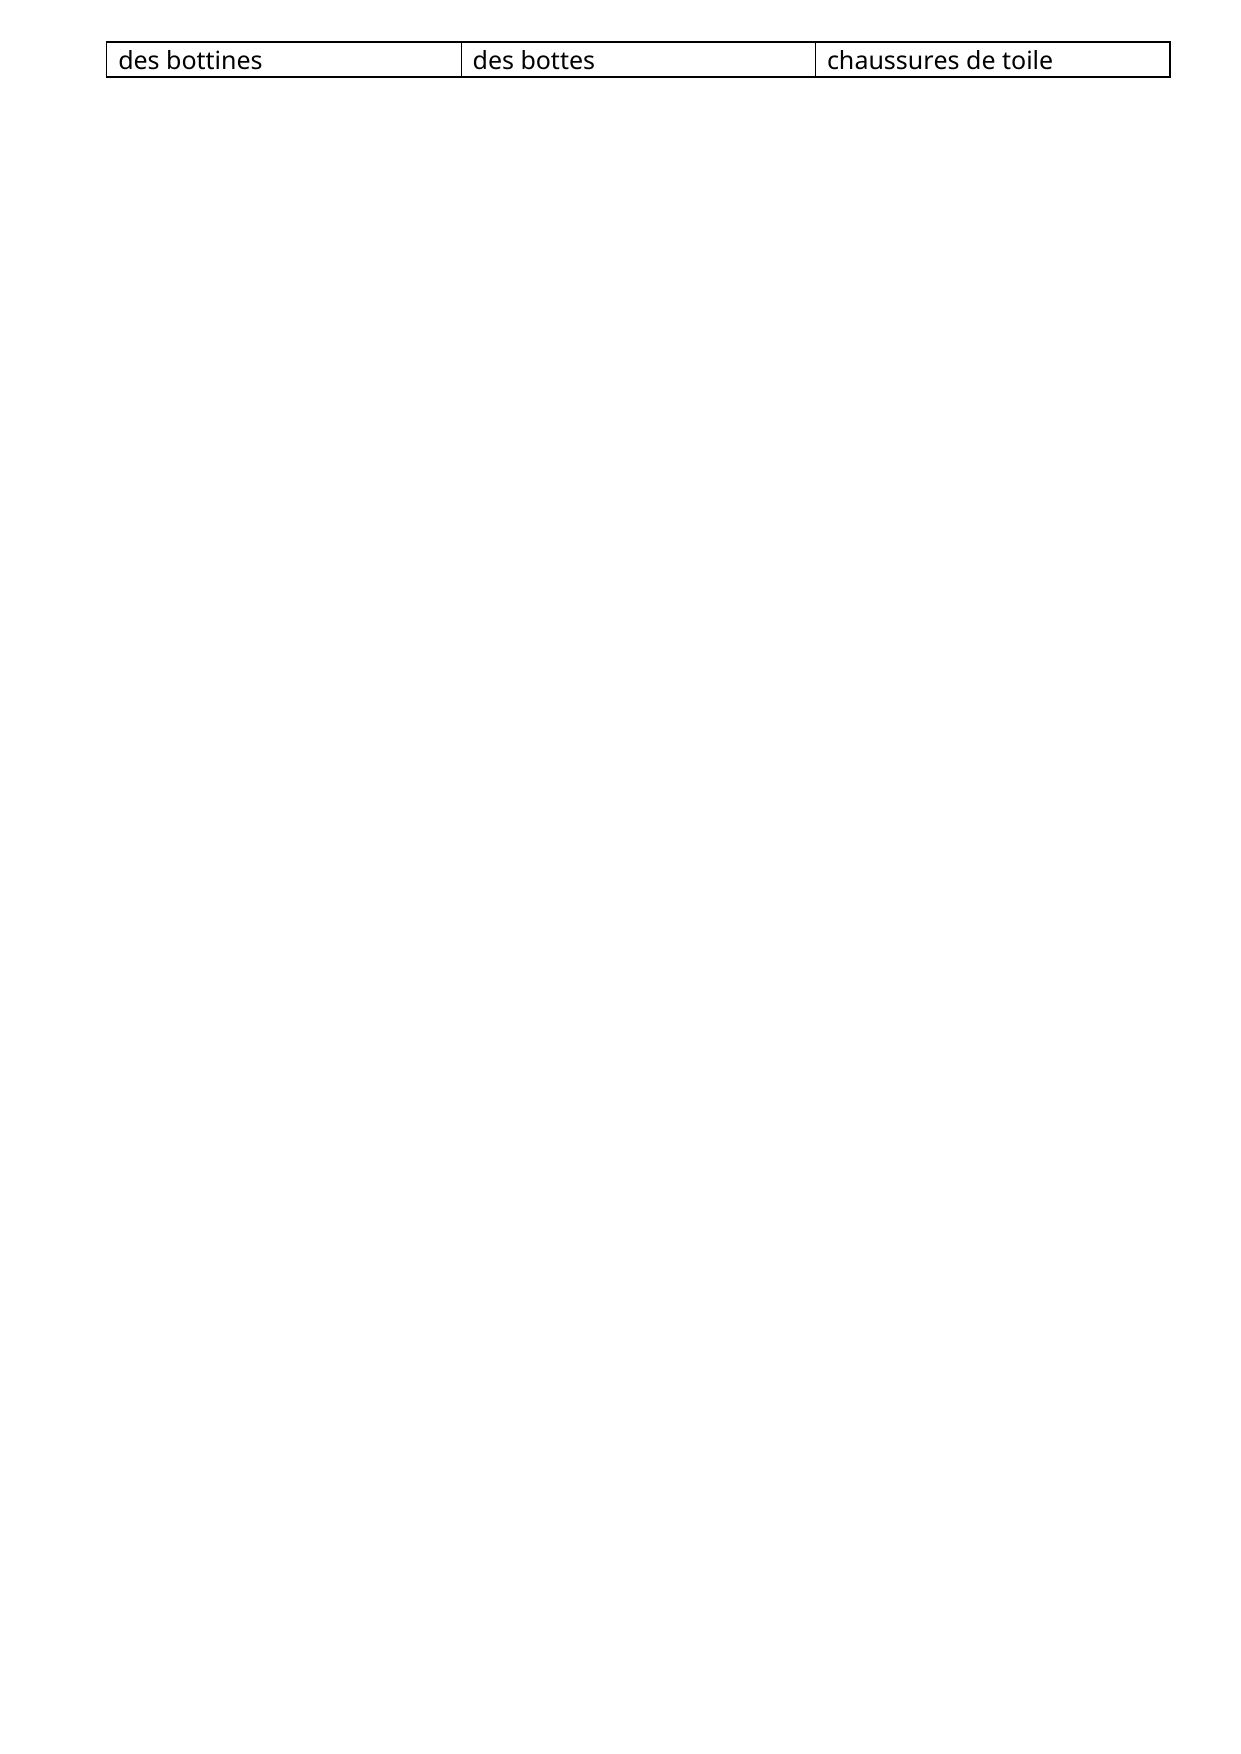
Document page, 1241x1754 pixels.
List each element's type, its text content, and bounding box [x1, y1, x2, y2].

table_cell chaussures de toile [816, 43, 1169, 76]
table_cell des bottes [462, 43, 815, 76]
table_cell des bottines [107, 43, 461, 76]
